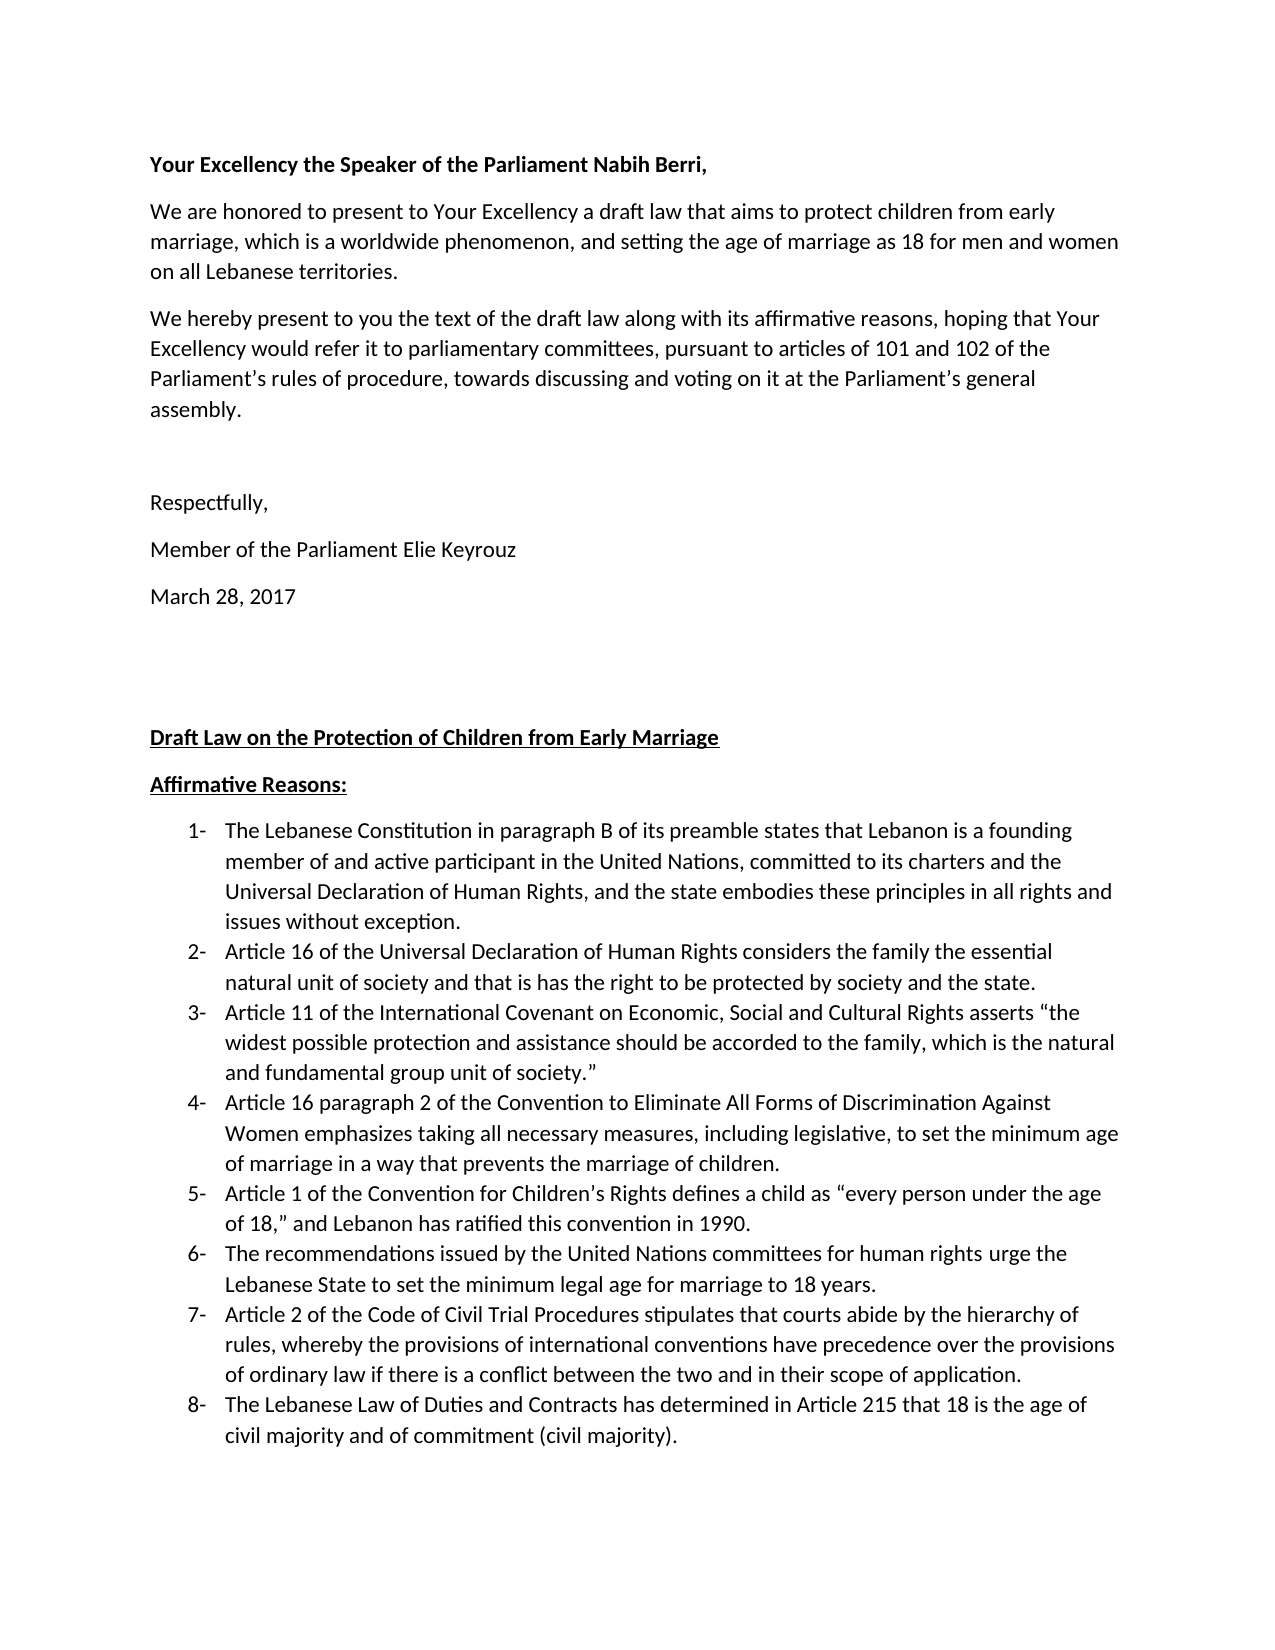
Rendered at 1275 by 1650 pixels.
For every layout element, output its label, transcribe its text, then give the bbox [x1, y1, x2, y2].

list The Lebanese Law of Duties and Contracts has determined in Article 215 that 18 is the age of civil majority and of commitment (civil majority). [187, 1391, 1125, 1449]
text Respectfully, [150, 488, 1125, 517]
text Member of the Parliament Elie Keyrouz [150, 535, 1125, 563]
list Article 1 of the Convention for Children’s Rights defines a child as “every person under the age of 18,” and Lebanon has ratified this convention in 1990. [187, 1179, 1125, 1237]
list Article 16 paragraph 2 of the Convention to Eliminate All Forms of Discrimination Against Women emphasizes taking all necessary measures, including legislative, to set the minimum age of marriage in a way that prevents the marriage of children. [187, 1088, 1125, 1177]
text Your Excellency the Speaker of the Parliament Nabih Berri, [150, 150, 1125, 178]
text March 28, 2017 [150, 582, 1125, 610]
list The Lebanese Constitution in paragraph B of its preamble states that Lebanon is a founding member of and active participant in the United Nations, committed to its charters and the Universal Declaration of Human Rights, and the state embodies these principles in all rights and issues without exception. [187, 817, 1125, 935]
list Article 2 of the Code of Civil Trial Procedures stipulates that courts abide by the hierarchy of rules, whereby the provisions of international conventions have precedence over the provisions of ordinary law if there is a conflict between the two and in their scope of application. [187, 1300, 1125, 1388]
text Affirmative Reasons: [150, 770, 1125, 798]
list Article 11 of the International Covenant on Economic, Social and Cultural Rights asserts “the widest possible protection and assistance should be accorded to the family, which is the natural and fundamental group unit of society.” [187, 998, 1125, 1086]
text Draft Law on the Protection of Children from Early Marriage [150, 723, 1125, 751]
text We are honored to present to Your Excellency a draft law that aims to protect children from early marriage, which is a worldwide phenomenon, and setting the age of marriage as 18 for men and women on all Lebanese territories. [150, 197, 1125, 285]
text We hereby present to you the text of the draft law along with its affirmative reasons, hoping that Your Excellency would refer it to parliamentary committees, pursuant to articles of 101 and 102 of the Parliament’s rules of procedure, towards discussing and voting on it at the Parliament’s general assembly. [150, 304, 1125, 423]
list Article 16 of the Universal Declaration of Human Rights considers the family the essential natural unit of society and that is has the right to be protected by society and the state. [187, 937, 1125, 996]
list The recommendations issued by the United Nations committees for human rights urge the Lebanese State to set the minimum legal age for marriage to 18 years. [187, 1239, 1125, 1298]
